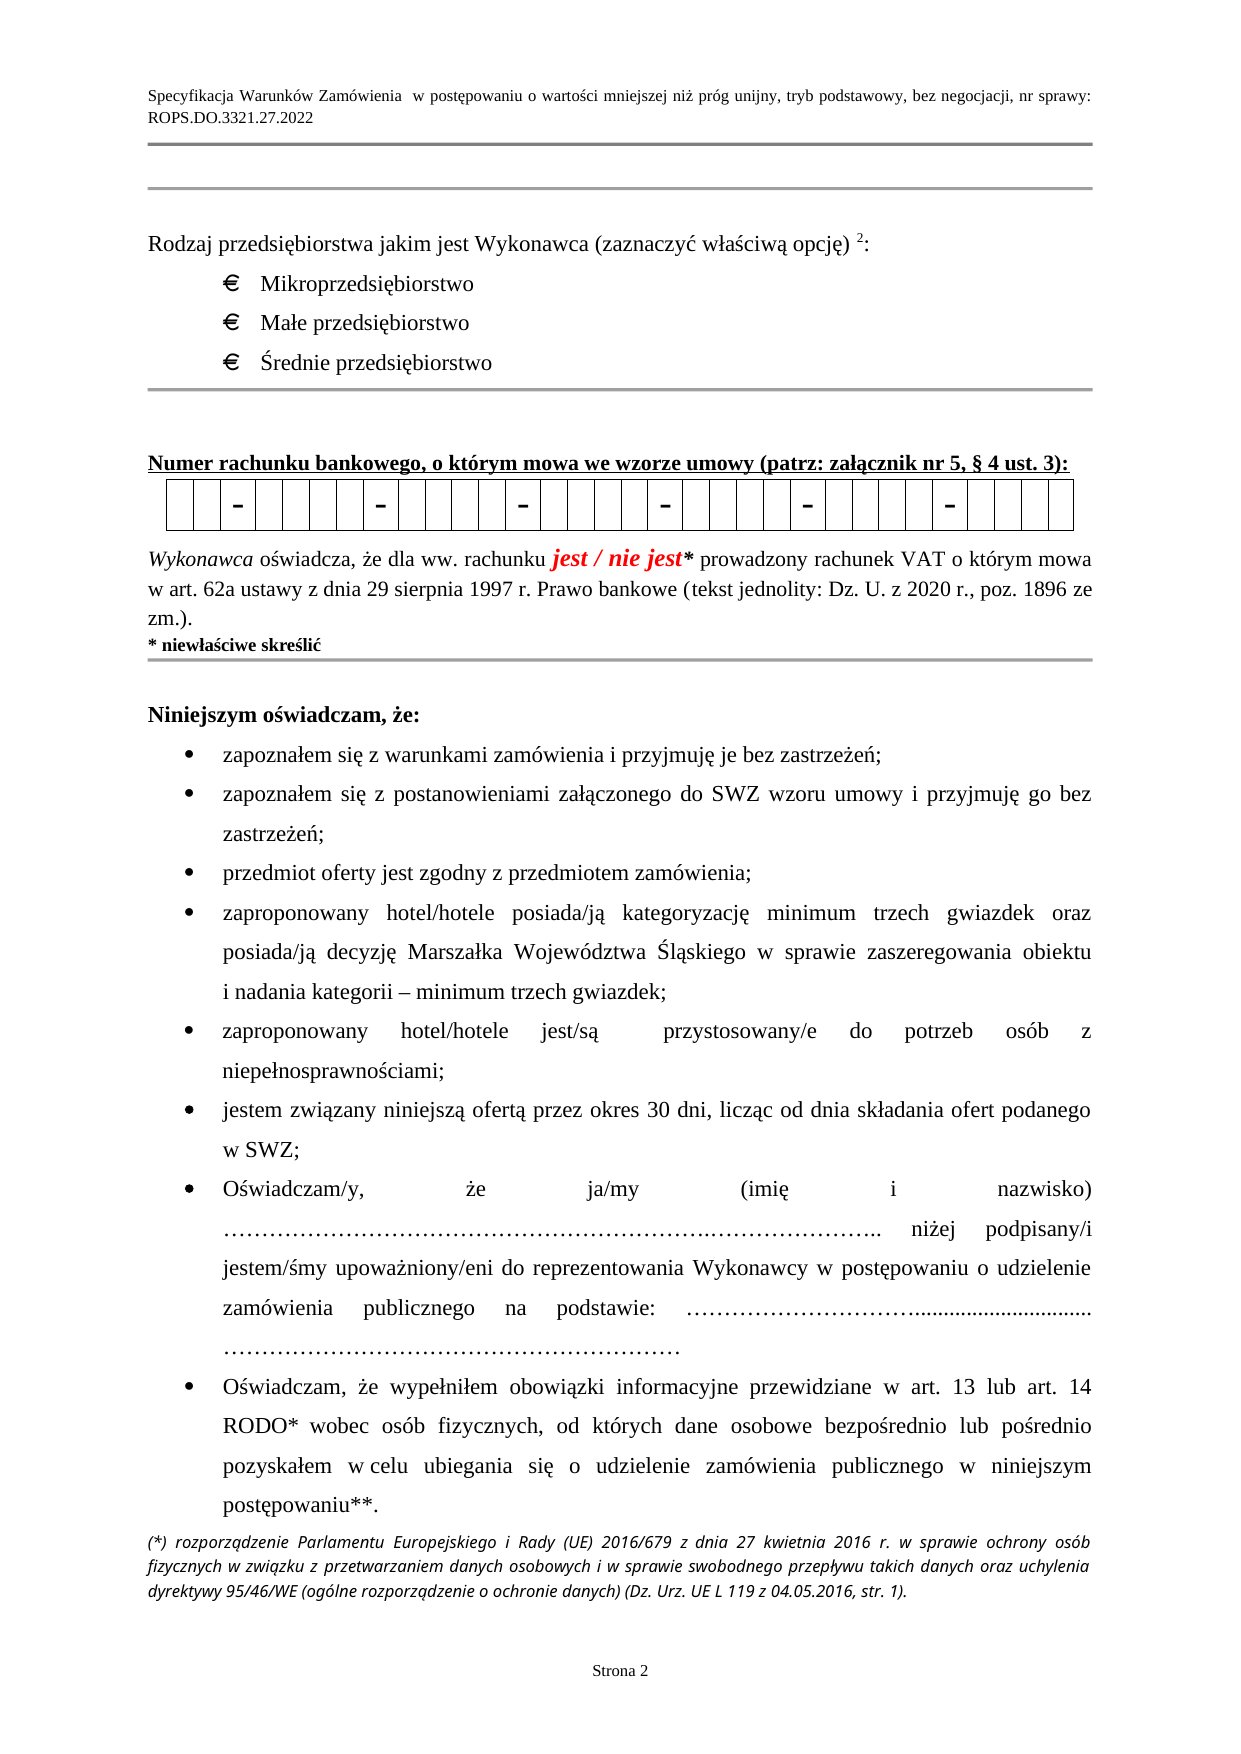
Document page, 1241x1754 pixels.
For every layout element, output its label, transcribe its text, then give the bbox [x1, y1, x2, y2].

table_header [479, 480, 505, 530]
text (*) rozporządzenie Parlamentu Europejskiego i Rady (UE) 2016/679 z dnia 27 kwietnia 2016 r. w sprawie ochrony osób fizycznych w związku z przetwarzaniem danych osobowych i w sprawie swobodnego przepływu takich danych oraz uchylenia dyrektywy 95/46/WE (ogólne rozporządzenie o ochronie danych) (Dz. Urz. UE L 119 z 04.05.2016, str. 1). [148, 1531, 1093, 1602]
table_header - [364, 480, 398, 530]
list przedmiot oferty jest zgodny z przedmiotem zamówienia; [185, 859, 1093, 886]
table_header [1049, 480, 1073, 530]
table_header [968, 480, 994, 530]
list Mikroprzedsiębiorstwo [223, 270, 1093, 296]
table_header - [506, 480, 540, 530]
table_header [622, 480, 647, 530]
table_header [283, 480, 309, 530]
table_header [1022, 480, 1048, 530]
table_header [399, 480, 425, 530]
text * niewłaściwe skreślić [148, 634, 1093, 655]
table_header [310, 480, 336, 530]
table_header - [648, 480, 682, 530]
table_header [906, 480, 932, 530]
list jestem związany niniejszą ofertą przez okres 30 dni, licząc od dnia składania ofert podanego w SWZ; [185, 1096, 1093, 1162]
list Oświadczam/y, że ja/my (imię i nazwisko) ……………………………………………………….………………….. niżej podpisany/i jestem/śmy upoważniony/eni do reprezentowania Wykonawcy w postępowaniu o udzielenie zamówienia publicznego na podstawie: …………………………...............................…………………………………………………… [185, 1175, 1093, 1359]
text Numer rachunku bankowego, o którym mowa we wzorze umowy (patrz: załącznik nr 5, § 4 ust. 3): [148, 450, 1093, 475]
list Średnie przedsiębiorstwo [223, 349, 1093, 375]
text Rodzaj przedsiębiorstwa jakim jest Wykonawca (zaznaczyć właściwą opcję) 2: [148, 230, 1093, 257]
list zaproponowany hotel/hotele posiada/ją kategoryzację minimum trzech gwiazdek oraz posiada/ją decyzję Marszałka Województwa Śląskiego w sprawie zaszeregowania obiektu i nadania kategorii – minimum trzech gwiazdek; [185, 899, 1093, 1004]
table_header [683, 480, 709, 530]
list Oświadczam, że wypełniłem obowiązki informacyjne przewidziane w art. 13 lub art. 14 RODO* wobec osób fizycznych, od których dane osobowe bezpośrednio lub pośrednio pozyskałem w celu ubiegania się o udzielenie zamówienia publicznego w niniejszym postępowaniu**. [185, 1373, 1093, 1517]
table_header [452, 480, 478, 530]
list zaproponowany hotel/hotele jest/są przystosowany/e do potrzeb osób z niepełnosprawnościami; [185, 1017, 1093, 1083]
table_header [541, 480, 567, 530]
table_header - [933, 480, 967, 530]
list zapoznałem się z postanowieniami załączonego do SWZ wzoru umowy i przyjmuję go bez zastrzeżeń; [185, 781, 1093, 846]
table_header [737, 480, 763, 530]
table_header [426, 480, 451, 530]
table_header - [791, 480, 825, 530]
table_header [764, 480, 790, 530]
table_header [256, 480, 282, 530]
table_header [167, 480, 193, 530]
table_header [995, 480, 1021, 530]
table_header [337, 480, 363, 530]
table_header [595, 480, 621, 530]
table_header [853, 480, 878, 530]
table_header [710, 480, 736, 530]
text Niniejszym oświadczam, że: [148, 702, 1093, 728]
table_header [879, 480, 905, 530]
table_header [194, 480, 220, 530]
list zapoznałem się z warunkami zamówienia i przyjmuję je bez zastrzeżeń; [185, 741, 1093, 767]
table_header [568, 480, 594, 530]
table_header - [221, 480, 255, 530]
text Wykonawca oświadcza, że dla ww. rachunku jest / nie jest* prowadzony rachunek VAT o którym mowa w art. 62a ustawy z dnia 29 sierpnia 1997 r. Prawo bankowe (tekst jednolity: Dz. U. z 2020 r., poz. 1896 ze zm.). [148, 543, 1093, 630]
list Małe przedsiębiorstwo [223, 309, 1093, 336]
table_header [826, 480, 852, 530]
